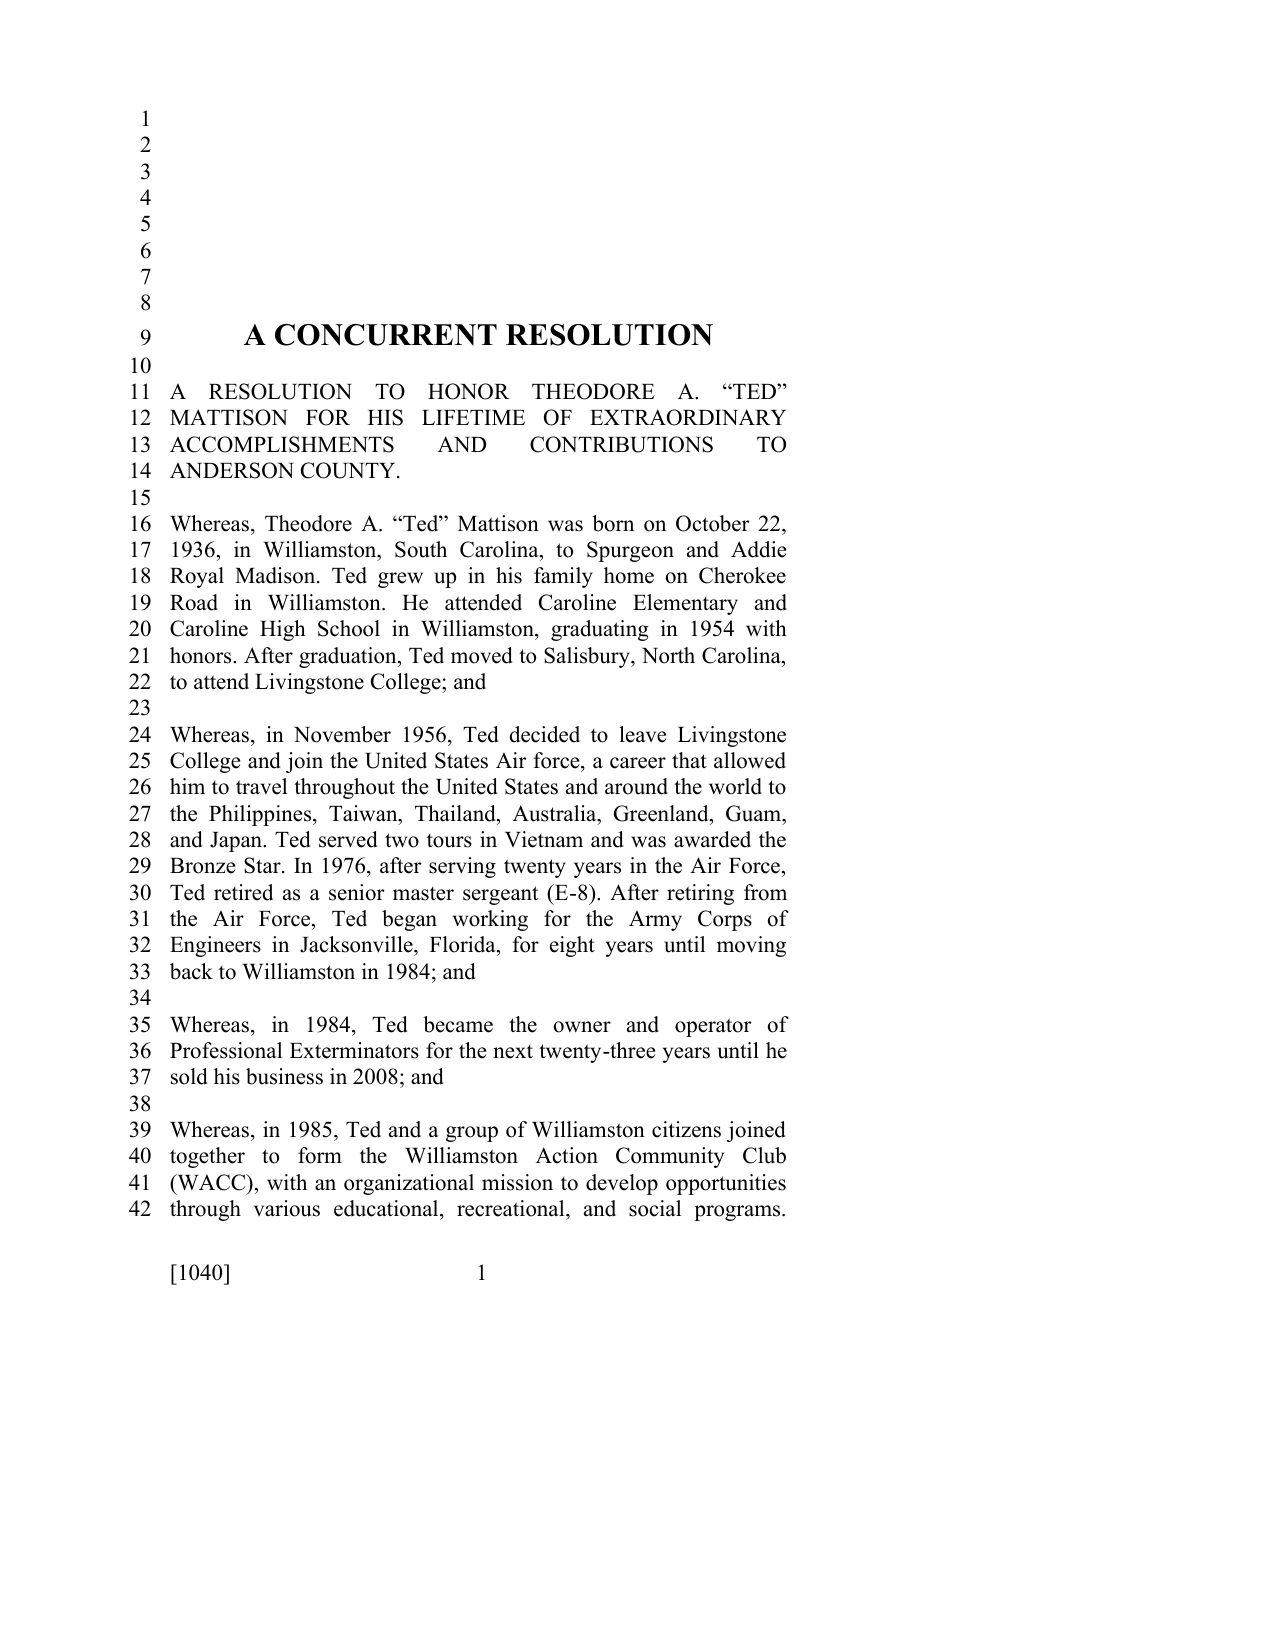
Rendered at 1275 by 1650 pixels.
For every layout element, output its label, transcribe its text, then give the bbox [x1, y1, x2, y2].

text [169, 1116, 787, 1221]
text A RESOLUTION TO HONOR THEODORE A. “TED” MATTISON FOR HIS LIFETIME OF EXTRAORDINARY ACCOMPLISHMENTS AND CONTRIBUTIONS TO ANDERSON COUNTY. [169, 378, 787, 483]
text A CONCURRENT RESOLUTION [169, 316, 787, 352]
text Whereas, in 1984, Ted became the owner and operator of Professional Exterminators for the next twenty-three years until he sold his business in 2008; and [169, 1011, 787, 1090]
text Whereas, in November 1956, Ted decided to leave Livingstone College and join the United States Air force, a career that allowed him to travel throughout the United States and around the world to the Philippines, Taiwan, Thailand, Australia, Greenland, Guam, and Japan. Ted served two tours in Vietnam and was awarded the Bronze Star. In 1976, after serving twenty years in the Air Force, Ted retired as a senior master sergeant (E-8). After retiring from the Air Force, Ted began working for the Army Corps of Engineers in Jacksonville, Florida, for eight years until moving back to Williamston in 1984; and [169, 721, 787, 984]
text Whereas, Theodore A. “Ted” Mattison was born on October 22, 1936, in Williamston, South Carolina, to Spurgeon and Addie Royal Madison. Ted grew up in his family home on Cherokee Road in Williamston. He attended Caroline Elementary and Caroline High School in Williamston, graduating in 1954 with honors. After graduation, Ted moved to Salisbury, North Carolina, to attend Livingstone College; and [169, 510, 787, 694]
